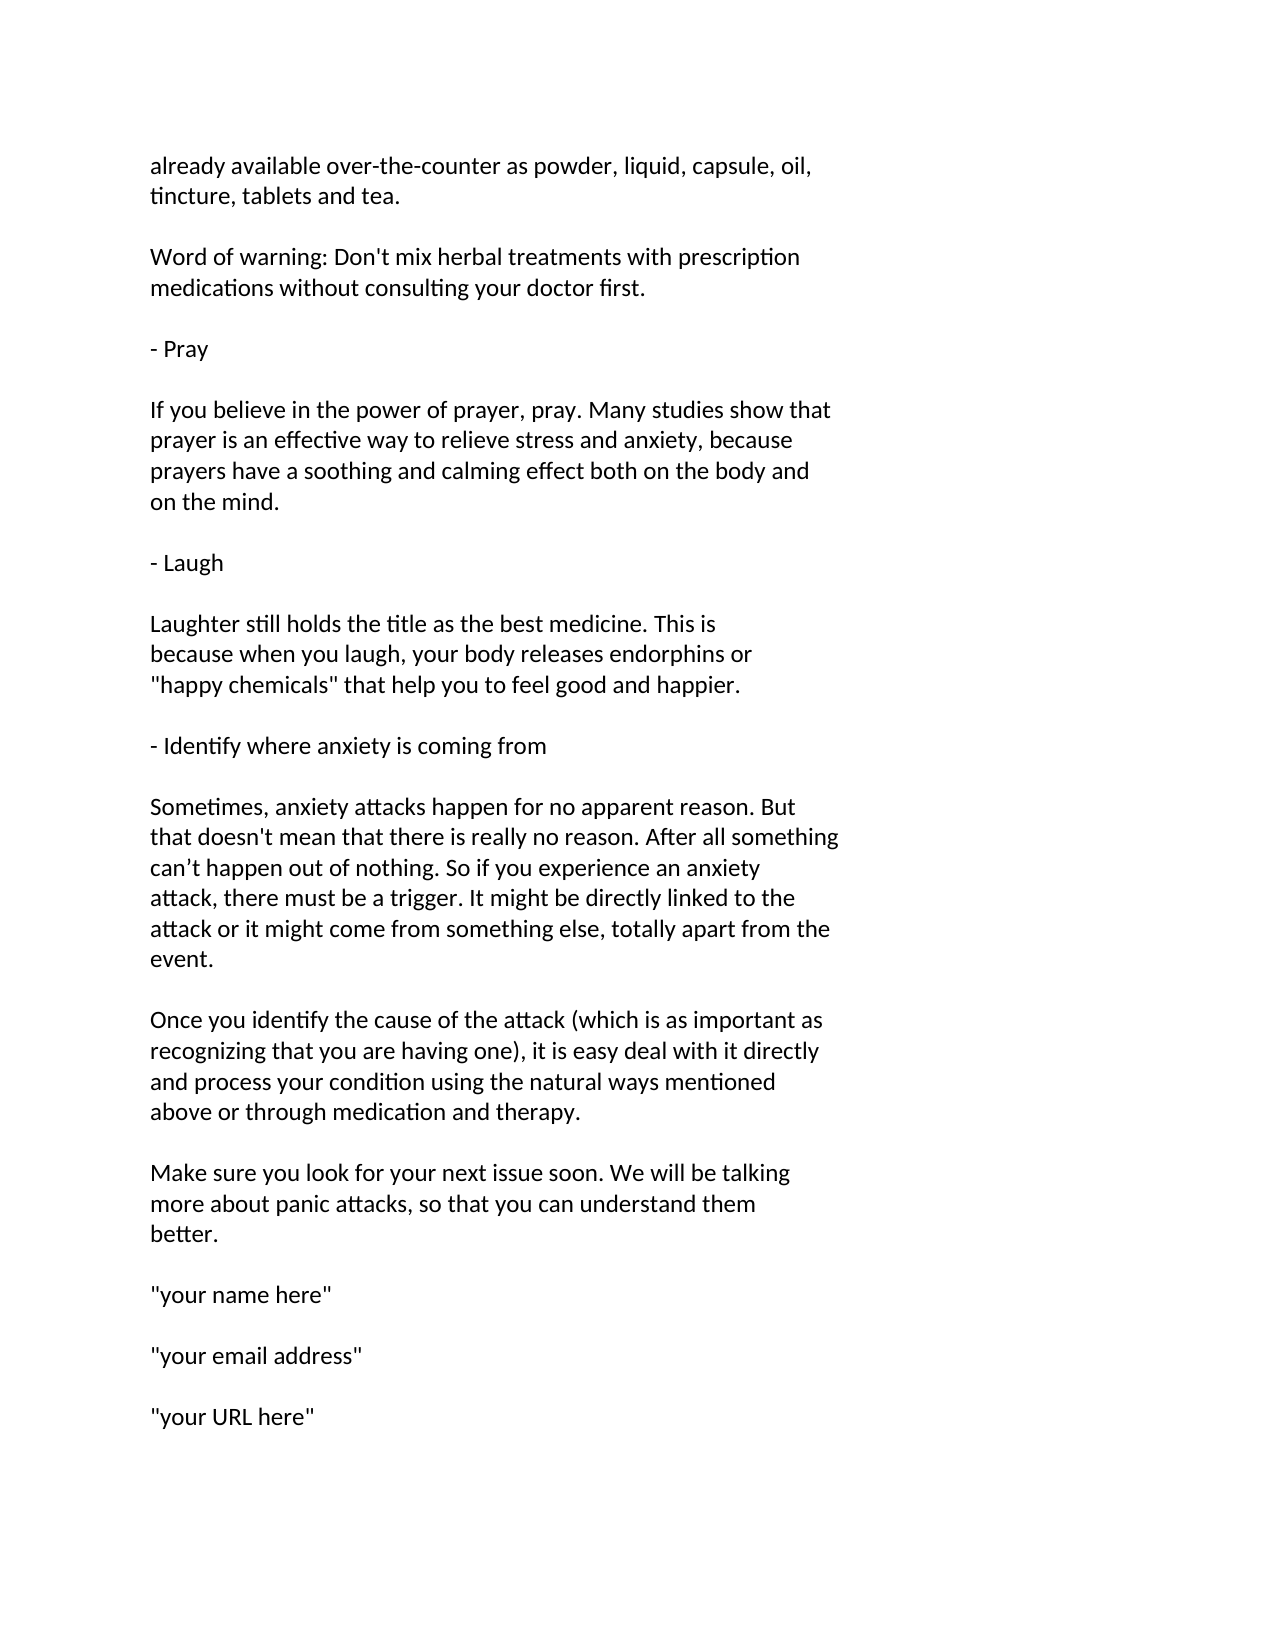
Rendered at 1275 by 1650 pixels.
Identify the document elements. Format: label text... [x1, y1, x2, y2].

text If you believe in the power of prayer, pray. Many studies show that [150, 394, 1125, 425]
text Make sure you look for your next issue soon. We will be talking [150, 1157, 1125, 1188]
text "your URL here" [150, 1401, 1125, 1432]
text prayer is an effective way to relieve stress and anxiety, because [150, 425, 1125, 455]
text - Pray [150, 333, 1125, 364]
text Sometimes, anxiety attacks happen for no apparent reason. But [150, 791, 1125, 821]
text - Identify where anxiety is coming from [150, 730, 1125, 760]
text Word of warning: Don't mix herbal treatments with prescription [150, 242, 1125, 272]
text that doesn't mean that there is really no reason. After all something [150, 821, 1125, 852]
text recognizing that you are having one), it is easy deal with it directly [150, 1035, 1125, 1066]
text because when you laugh, your body releases endorphins or [150, 638, 1125, 669]
text attack, there must be a trigger. It might be directly linked to the [150, 882, 1125, 913]
text and process your condition using the natural ways mentioned [150, 1066, 1125, 1096]
text "your name here" [150, 1279, 1125, 1310]
text event. [150, 943, 1125, 974]
text "happy chemicals" that help you to feel good and happier. [150, 669, 1125, 699]
text can’t happen out of nothing. So if you experience an anxiety [150, 852, 1125, 882]
text attack or it might come from something else, totally apart from the [150, 913, 1125, 943]
text tincture, tablets and tea. [150, 181, 1125, 211]
text more about panic attacks, so that you can understand them [150, 1188, 1125, 1218]
text "your email address" [150, 1340, 1125, 1371]
text Laughter still holds the title as the best medicine. This is [150, 608, 1125, 638]
text Once you identify the cause of the attack (which is as important as [150, 1004, 1125, 1035]
text above or through medication and therapy. [150, 1096, 1125, 1127]
text medications without consulting your doctor first. [150, 272, 1125, 303]
text better. [150, 1218, 1125, 1249]
text already available over-the-counter as powder, liquid, capsule, oil, [150, 150, 1125, 181]
text prayers have a soothing and calming effect both on the body and [150, 455, 1125, 486]
text - Laugh [150, 547, 1125, 577]
text on the mind. [150, 486, 1125, 516]
